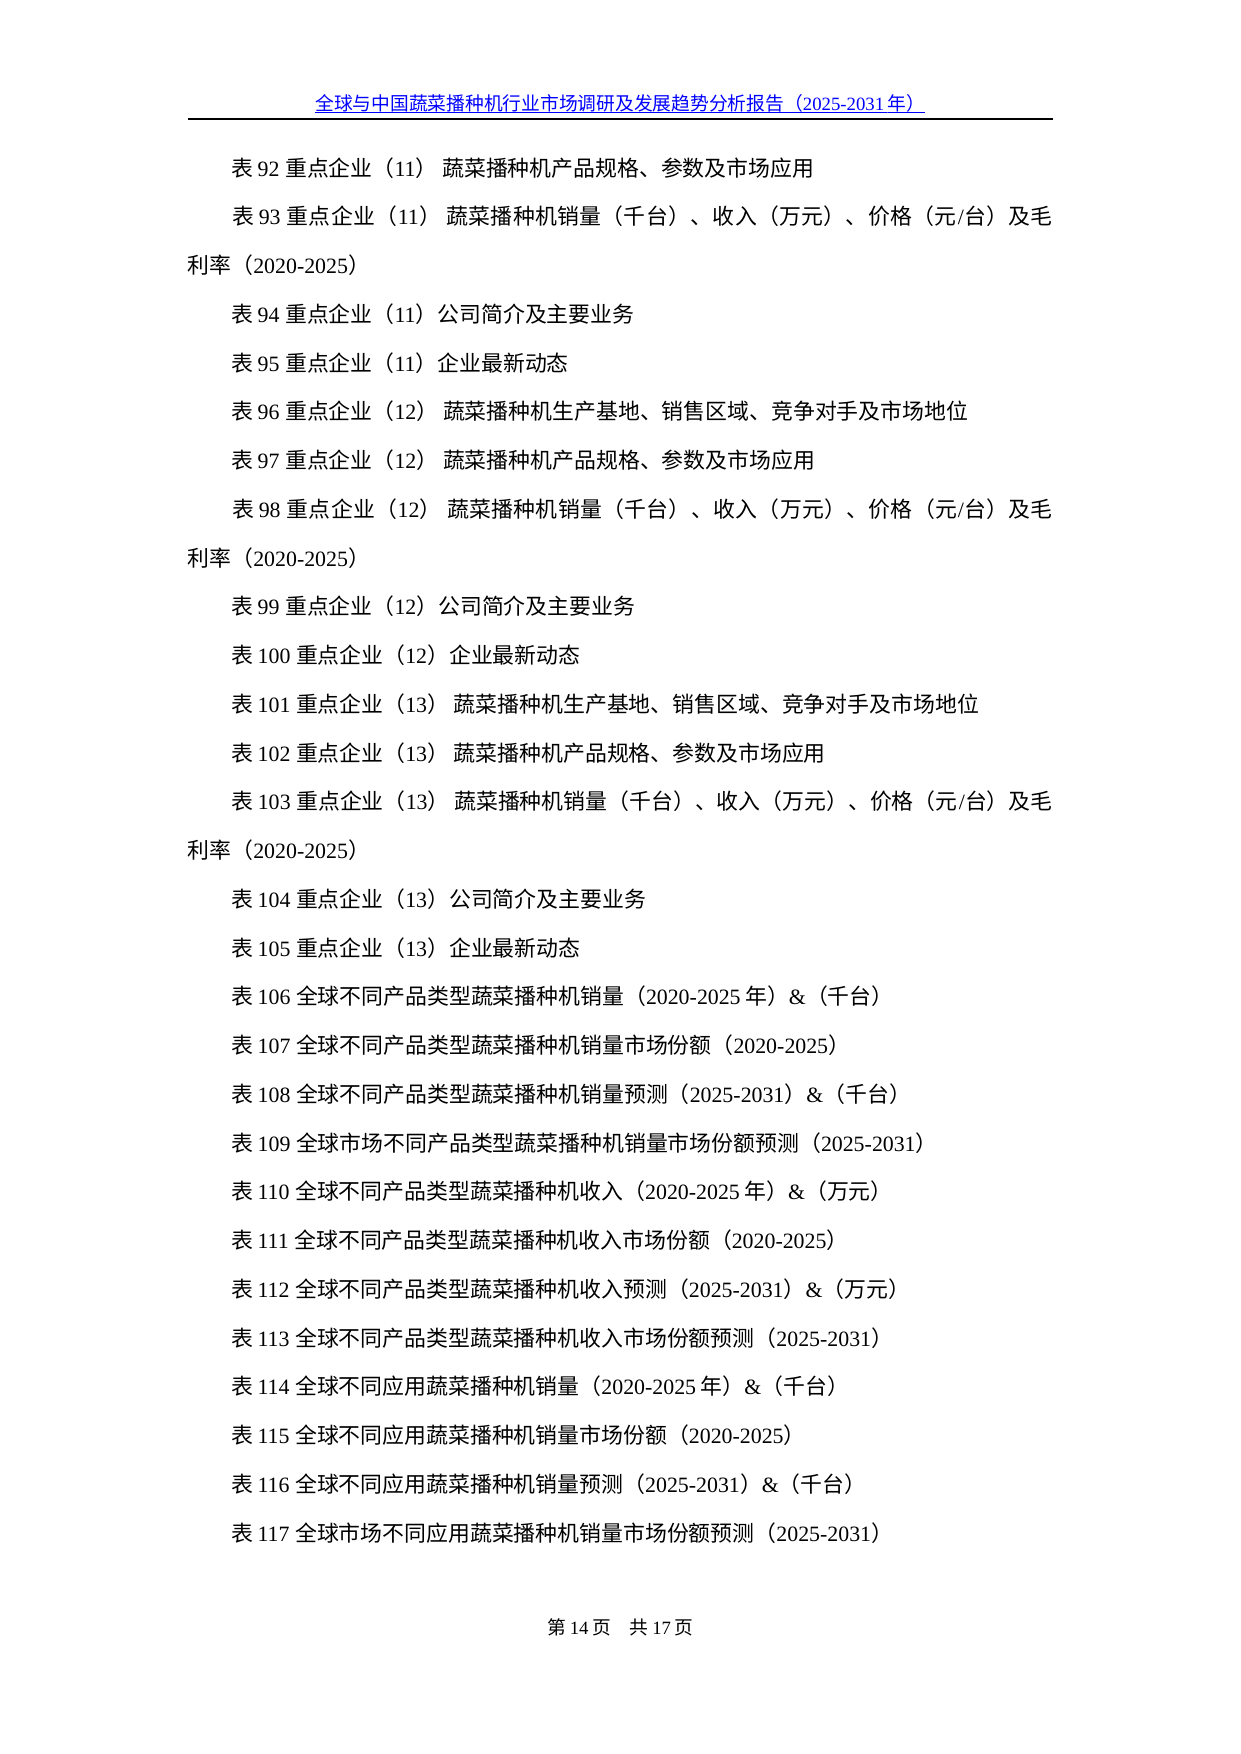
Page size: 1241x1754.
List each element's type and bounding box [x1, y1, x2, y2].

text [187, 150, 1053, 1548]
